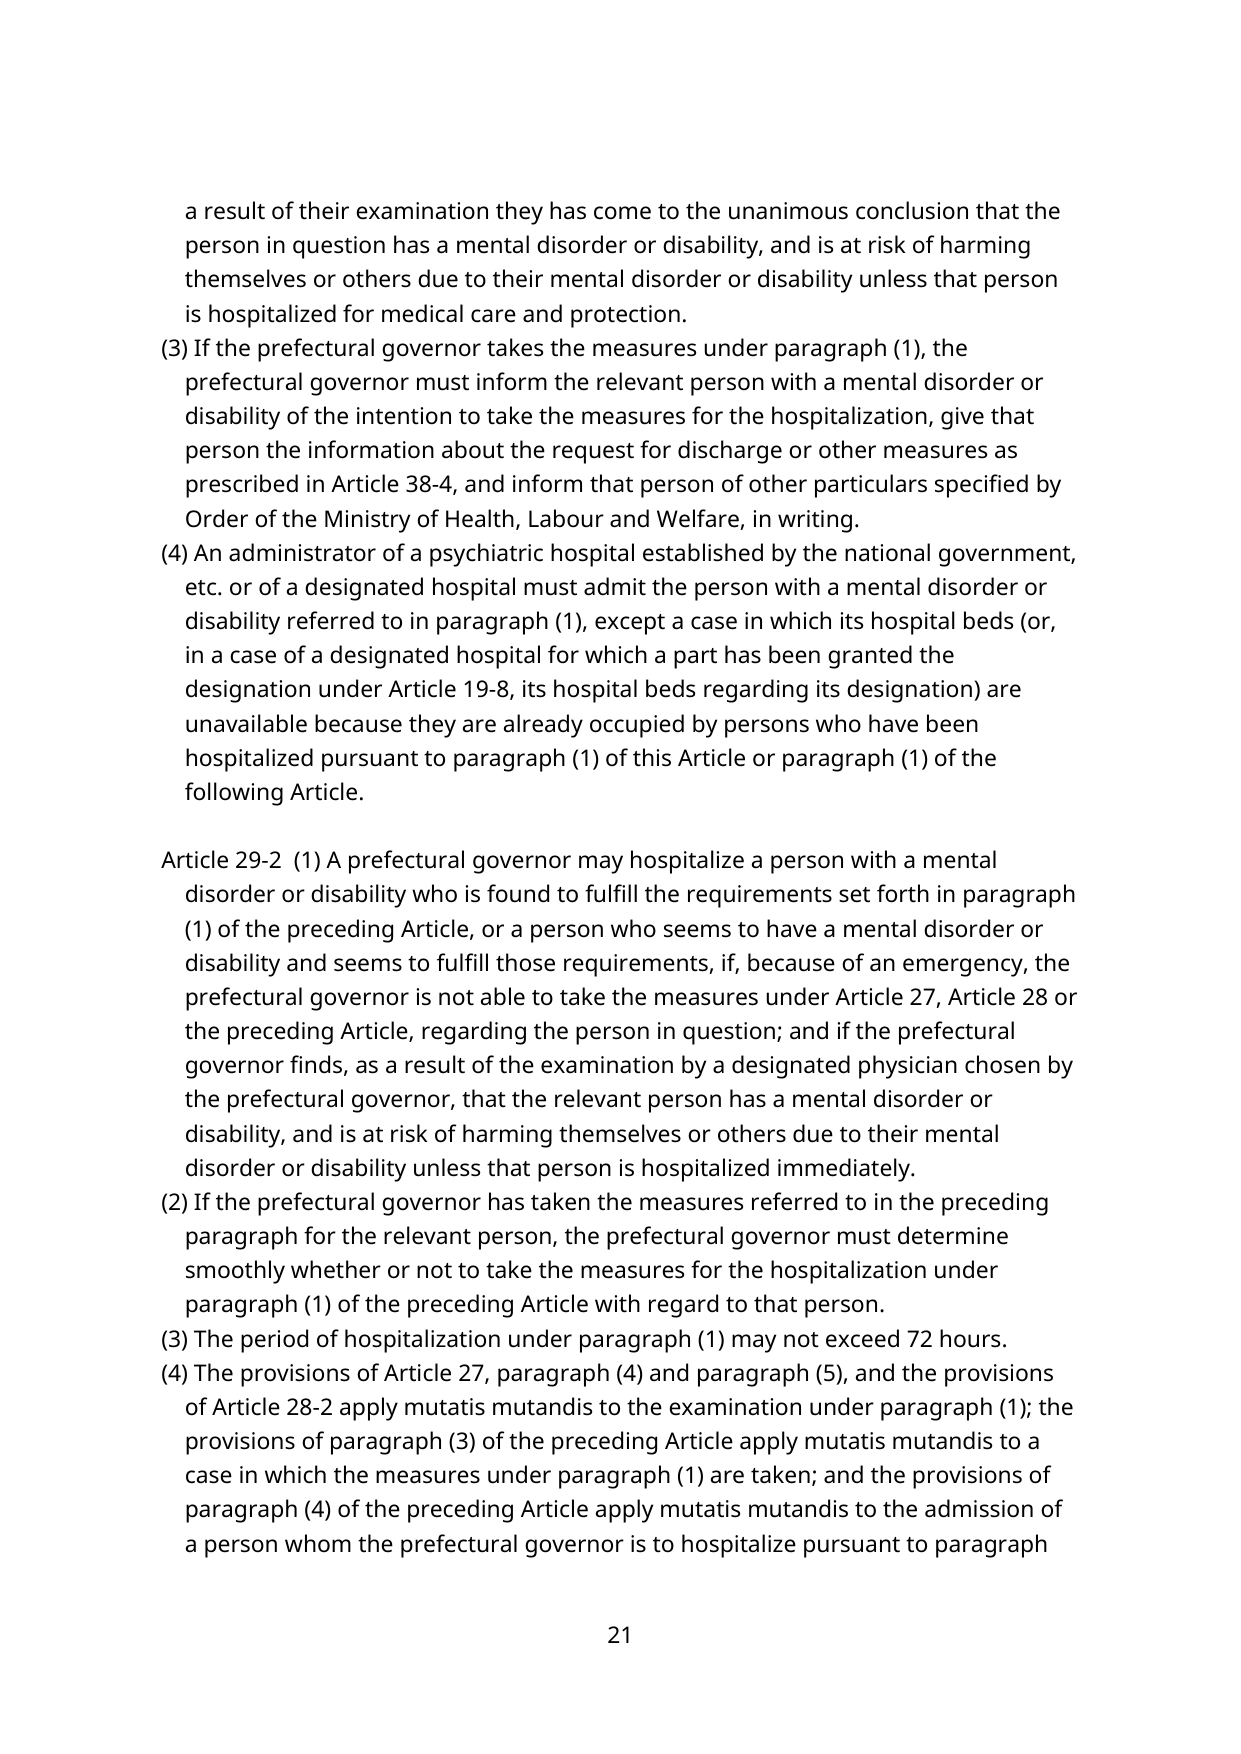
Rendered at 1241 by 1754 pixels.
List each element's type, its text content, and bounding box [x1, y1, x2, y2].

text (4) An administrator of a psychiatric hospital established by the national government, etc. or of a designated hospital must admit the person with a mental disorder or disability referred to in paragraph (1), except a case in which its hospital beds (or, in a case of a designated hospital for which a part has been granted the designation under Article 19-8, its hospital beds regarding its designation) are unavailable because they are already occupied by persons who have been hospitalized pursuant to paragraph (1) of this Article or paragraph (1) of the following Article. [161, 535, 1079, 809]
text Article 29-2 (1) A prefectural governor may hospitalize a person with a mental disorder or disability who is found to fulfill the requirements set forth in paragraph (1) of the preceding Article, or a person who seems to have a mental disorder or disability and seems to fulfill those requirements, if, because of an emergency, the prefectural governor is not able to take the measures under Article 27, Article 28 or the preceding Article, regarding the person in question; and if the prefectural governor finds, as a result of the examination by a designated physician chosen by the prefectural governor, that the relevant person has a mental disorder or disability, and is at risk of harming themselves or others due to their mental disorder or disability unless that person is hospitalized immediately. [161, 843, 1079, 1184]
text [161, 1355, 1079, 1560]
text (3) If the prefectural governor takes the measures under paragraph (1), the prefectural governor must inform the relevant person with a mental disorder or disability of the intention to take the measures for the hospitalization, give that person the information about the request for discharge or other measures as prescribed in Article 38-4, and inform that person of other particulars specified by Order of the Ministry of Health, Labour and Welfare, in writing. [161, 330, 1079, 535]
text (2) If the prefectural governor has taken the measures referred to in the preceding paragraph for the relevant person, the prefectural governor must determine smoothly whether or not to take the measures for the hospitalization under paragraph (1) of the preceding Article with regard to that person. [161, 1184, 1079, 1321]
text (3) The period of hospitalization under paragraph (1) may not exceed 72 hours. [161, 1321, 1079, 1355]
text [161, 194, 1079, 330]
